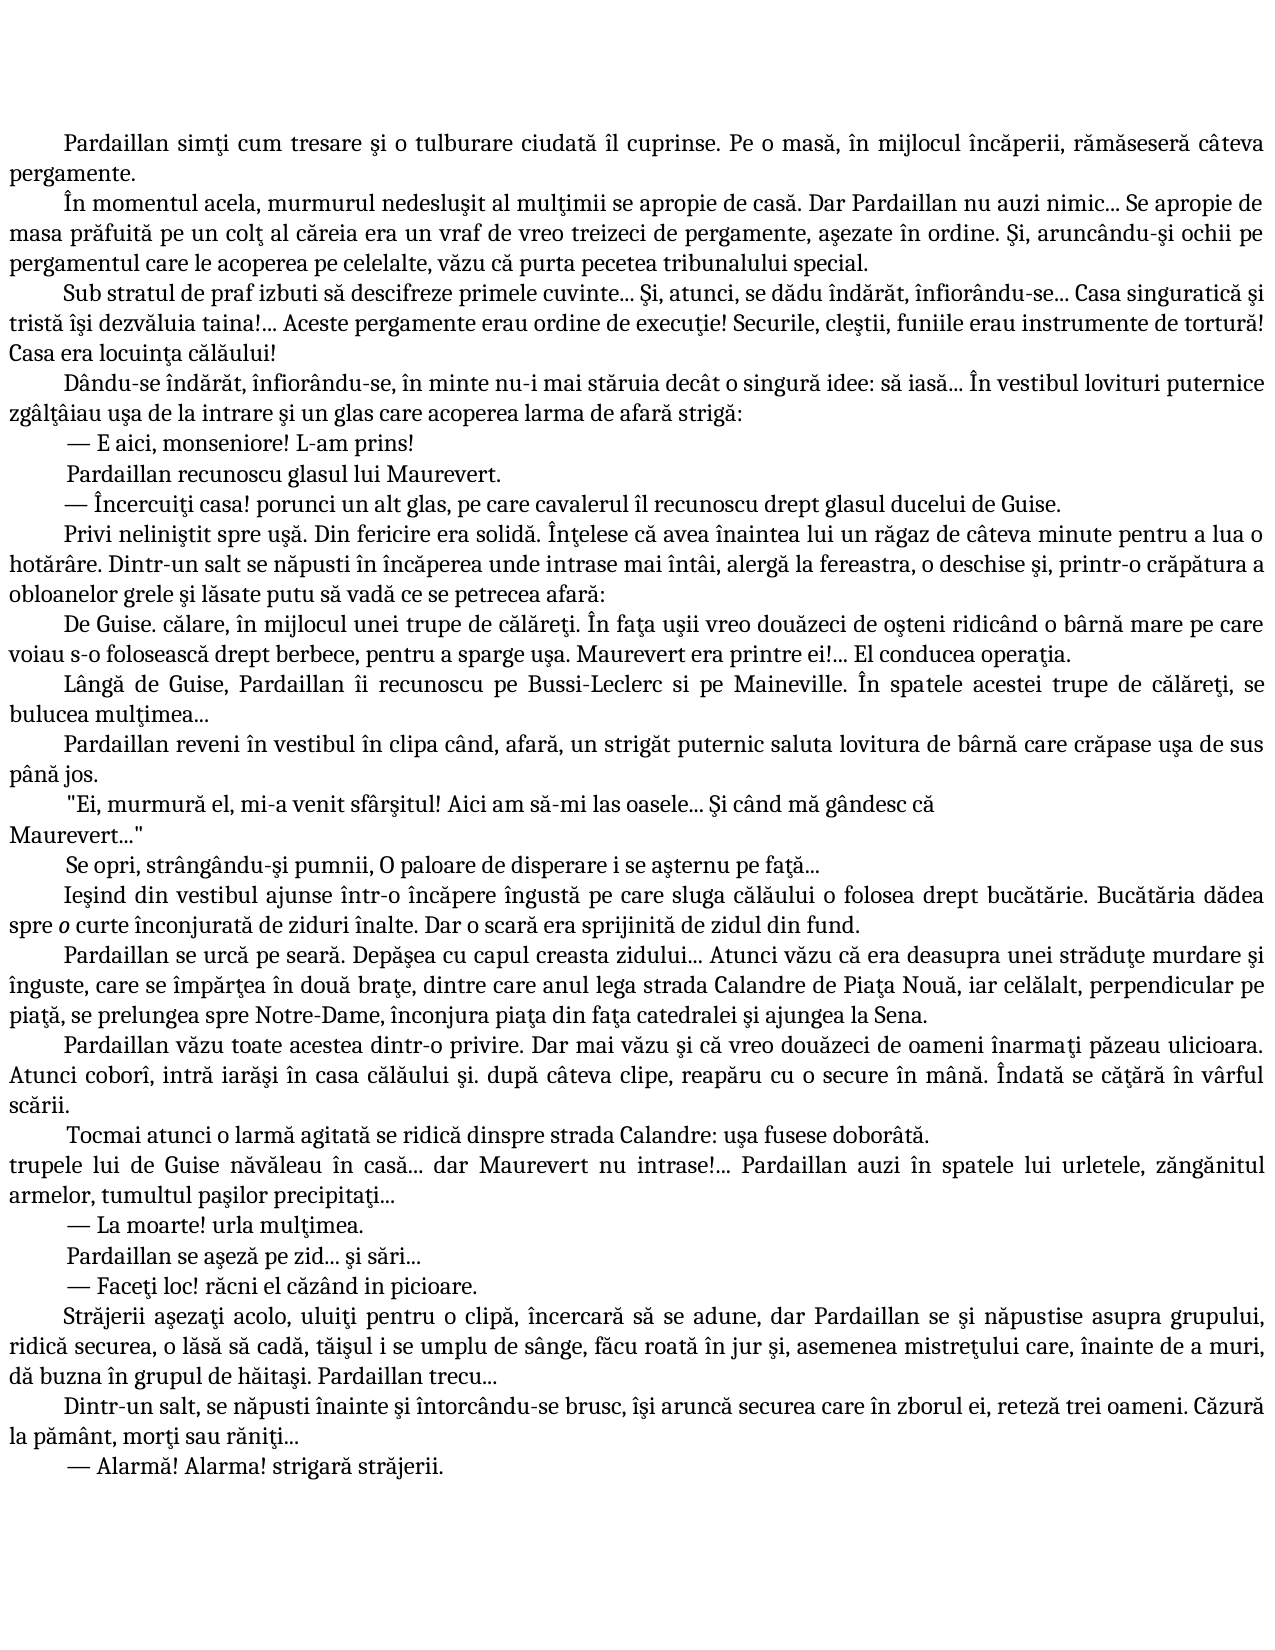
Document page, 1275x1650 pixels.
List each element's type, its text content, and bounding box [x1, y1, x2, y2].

text Pardaillan simţi cum tresare şi o tulburare ciudată îl cuprinse. Pe o masă, în mijlocul încăperii, rămăseseră câteva pergamente. [9, 129, 1265, 188]
text Sub stratul de praf izbuti să descifreze primele cuvinte... Şi, atunci, se dădu îndărăt, înfiorându-se... Casa singuratică şi tristă îşi dezvăluia taina!... Aceste pergamente erau ordine de execuţie! Securile, cleştii, funiile erau instrumente de tortură! Casa era locuinţa călăului! [9, 279, 1265, 368]
text — La moarte! urla mulţimea. [66, 1211, 1265, 1240]
text Tocmai atunci o larmă agitată se ridică dinspre strada Calandre: uşa fusese doborâtă. [66, 1121, 1265, 1150]
text — Încercuiţi casa! porunci un alt glas, pe care cavalerul îl recunoscu drept glasul ducelui de Guise. [9, 490, 1265, 518]
text Lângă de Guise, Pardaillan îi recunoscu pe Bussi-Leclerc si pe Maineville. În spatele acestei trupe de călăreţi, se bulucea mulţimea... [9, 670, 1265, 729]
text — E aici, monseniore! L-am prins! [66, 429, 1265, 458]
text Pardaillan recunoscu glasul lui Maurevert. [66, 459, 1265, 488]
text Maurevert..." [9, 821, 1265, 849]
text — Alarmă! Alarma! strigară străjerii. [66, 1452, 1265, 1481]
text Pardaillan se aşeză pe zid... şi sări... [66, 1242, 1265, 1270]
text Se opri, strângându-şi pumnii, O paloare de disperare i se aşternu pe faţă... [66, 851, 1265, 879]
text Străjerii aşezaţi acolo, uluiţi pentru o clipă, încercară să se adune, dar Pardaillan se şi năpustise asupra grupului, ridică securea, o lăsă să cadă, tăişul i se umplu de sânge, făcu roată în jur şi, asemenea mistreţului care, înainte de a muri, dă buzna în grupul de hăitaşi. Pardaillan trecu... [9, 1302, 1265, 1391]
text În momentul acela, murmurul nedesluşit al mulţimii se apropie de casă. Dar Pardaillan nu auzi nimic... Se apropie de masa prăfuită pe un colţ al căreia era un vraf de vreo treizeci de pergamente, aşezate în ordine. Şi, aruncându-şi ochii pe pergamentul care le acoperea pe celelalte, văzu că purta pecetea tribunalului special. [9, 189, 1265, 278]
text Dându-se îndărăt, înfiorându-se, în minte nu-i mai stăruia decât o singură idee: să iasă... În vestibul lovituri puternice zgâlţâiau uşa de la intrare şi un glas care acoperea larma de afară strigă: [9, 369, 1265, 428]
text De Guise. călare, în mijlocul unei trupe de călăreţi. În faţa uşii vreo douăzeci de oşteni ridicând o bârnă mare pe care voiau s-o folosească drept berbece, pentru a sparge uşa. Maurevert era printre ei!... El conducea operaţia. [9, 610, 1265, 669]
text Ieşind din vestibul ajunse într-o încăpere îngustă pe care sluga călăului o folosea drept bucătărie. Bucătăria dădea spre o curte înconjurată de ziduri înalte. Dar o scară era sprijinită de zidul din fund. [9, 881, 1265, 939]
text Dintr-un salt, se năpusti înainte şi întorcându-se brusc, îşi aruncă securea care în zborul ei, reteză trei oameni. Căzură la pământ, morţi sau răniţi... [9, 1392, 1265, 1451]
text trupele lui de Guise năvăleau în casă... dar Maurevert nu intrase!... Pardaillan auzi în spatele lui urletele, zăngănitul armelor, tumultul paşilor precipitaţi... [9, 1151, 1265, 1210]
text — Faceţi loc! răcni el căzând in picioare. [66, 1272, 1265, 1301]
text "Ei, murmură el, mi-a venit sfârşitul! Aici am să-mi las oasele... Şi când mă gândesc că [66, 790, 1265, 819]
text Privi neliniştit spre uşă. Din fericire era solidă. Înţelese că avea înaintea lui un răgaz de câteva minute pentru a lua o hotărâre. Dintr-un salt se năpusti în încăperea unde intrase mai întâi, alergă la fereastra, o deschise şi, printr-o crăpătura a obloanelor grele şi lăsate putu să vadă ce se petrecea afară: [9, 520, 1265, 608]
text Pardaillan văzu toate acestea dintr-o privire. Dar mai văzu şi că vreo douăzeci de oameni înarmaţi păzeau ulicioara. Atunci coborî, intră iarăşi în casa călăului şi. după câteva clipe, reapăru cu o secure în mână. Îndată se căţără în vârful scării. [9, 1031, 1265, 1119]
text Pardaillan se urcă pe seară. Depăşea cu capul creasta zidului... Atunci văzu că era deasupra unei străduţe murdare şi înguste, care se împărţea în două braţe, dintre care anul lega strada Calandre de Piaţa Nouă, iar celălalt, perpendicular pe piaţă, se prelungea spre Notre-Dame, înconjura piaţa din faţa catedralei şi ajungea la Sena. [9, 941, 1265, 1029]
text Pardaillan reveni în vestibul în clipa când, afară, un strigăt puternic saluta lovitura de bârnă care crăpase uşa de sus până jos. [9, 730, 1265, 789]
